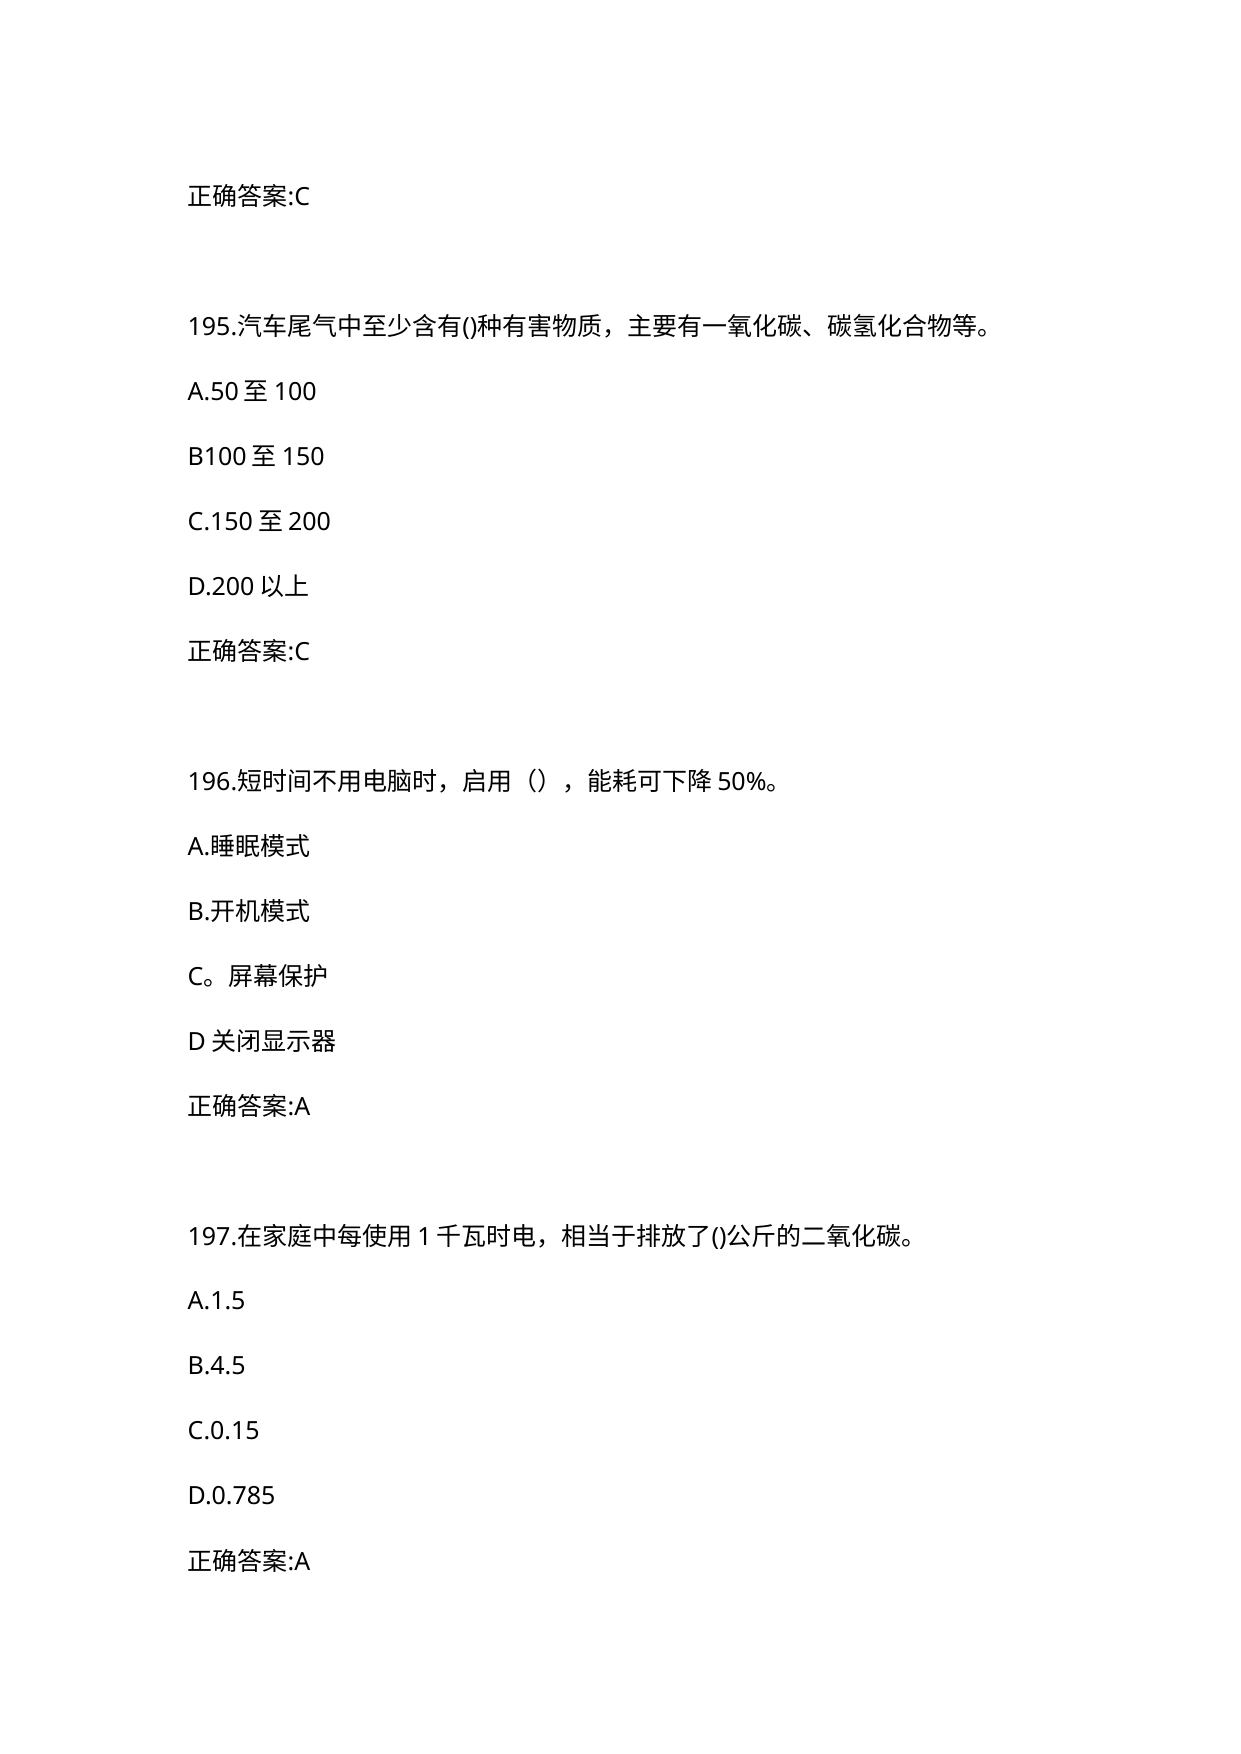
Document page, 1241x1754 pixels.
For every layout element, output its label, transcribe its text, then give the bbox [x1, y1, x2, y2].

text 197.在家庭中每使用1千瓦时电，相当于排放了()公斤的二氧化碳。 A.1.5 B.4.5 C.0.15 D.0.785 正确答案:A [187, 1202, 1053, 1592]
text 195.汽车尾气中至少含有()种有害物质，主要有一氧化碳、碳氢化合物等。 A.50至100 B100至150 C.150至200 D.200以上 正确答案:C [187, 292, 1053, 682]
text 196.短时间不用电脑时，启用（），能耗可下降50%。 A.睡眠模式 B.开机模式 C。屏幕保护 D关闭显示器 正确答案:A [187, 747, 1053, 1137]
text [187, 162, 1053, 227]
